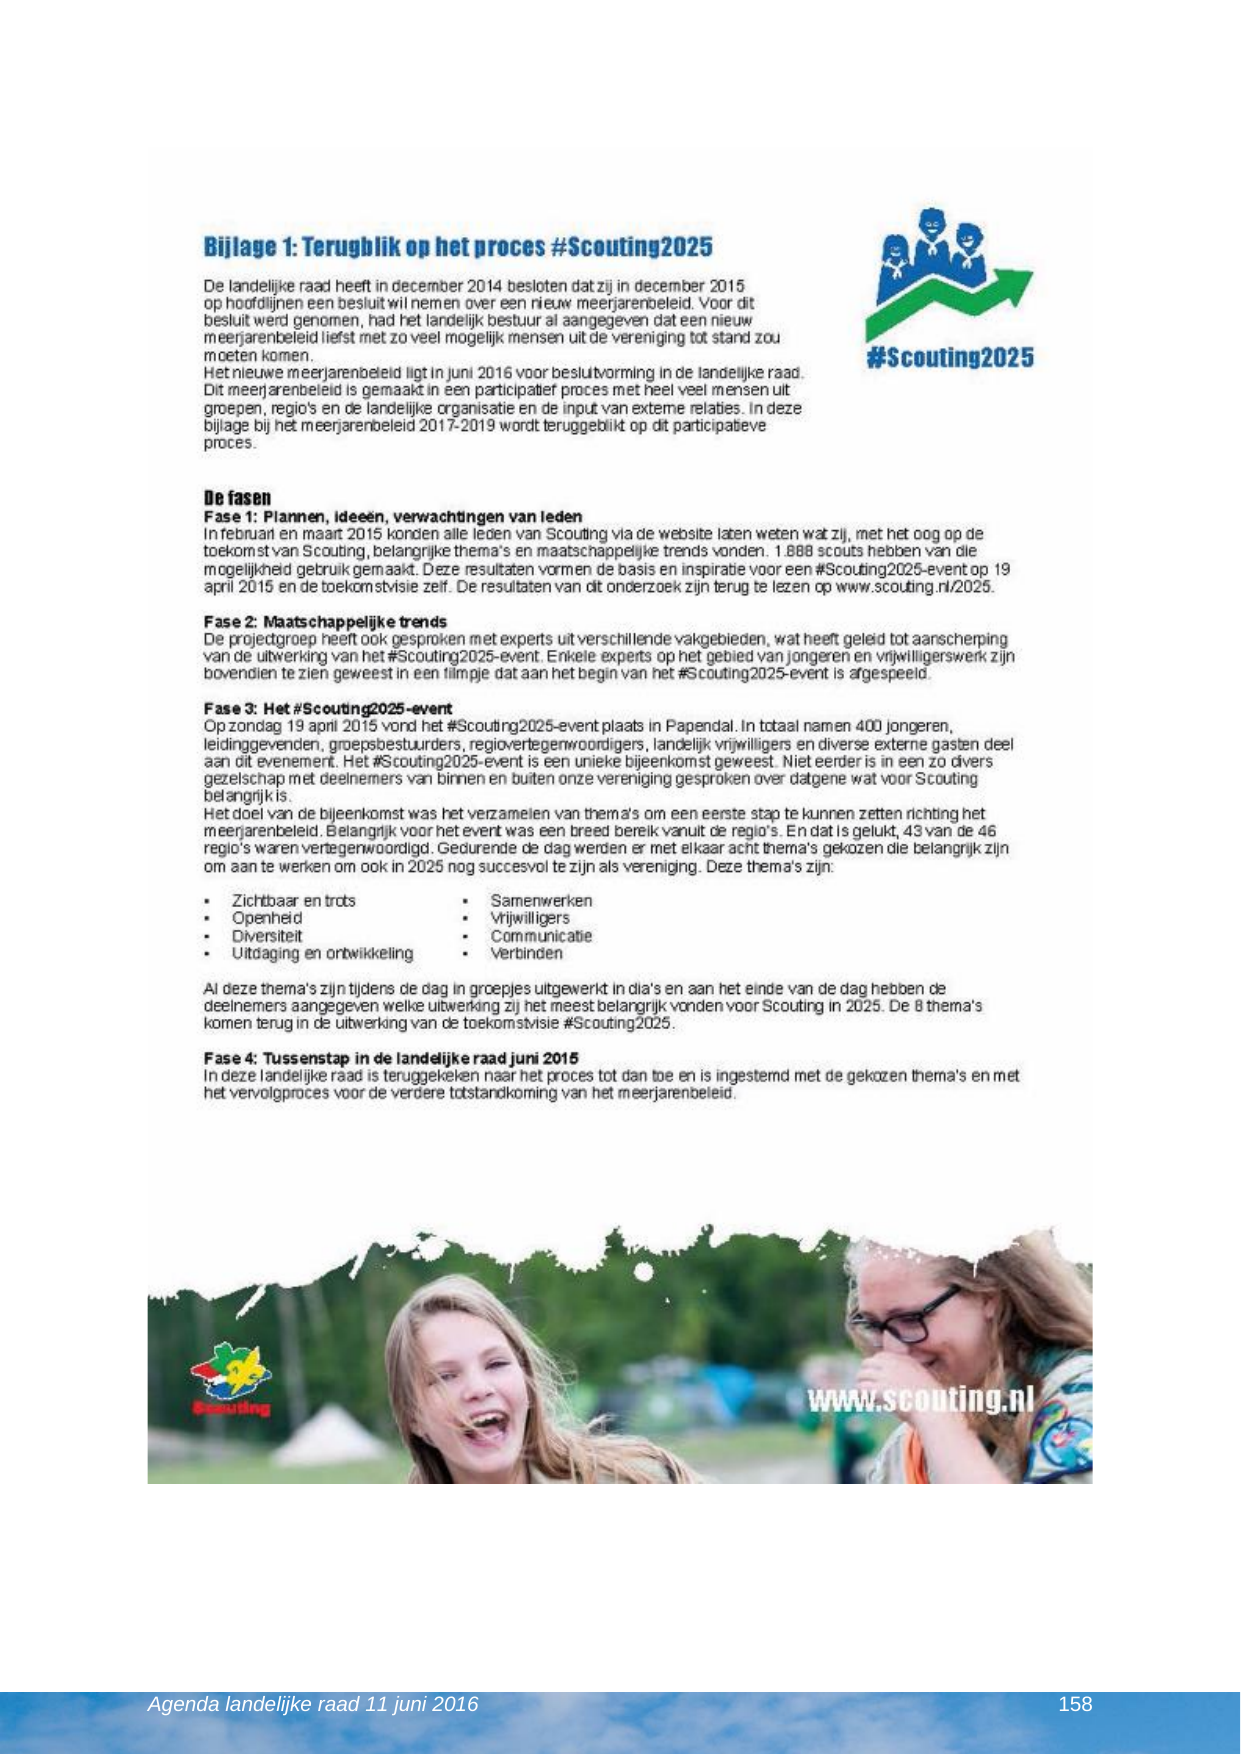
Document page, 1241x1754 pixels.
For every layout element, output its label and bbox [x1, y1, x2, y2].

picture [0, 1692, 1241, 1754]
picture [147, 147, 1093, 1484]
